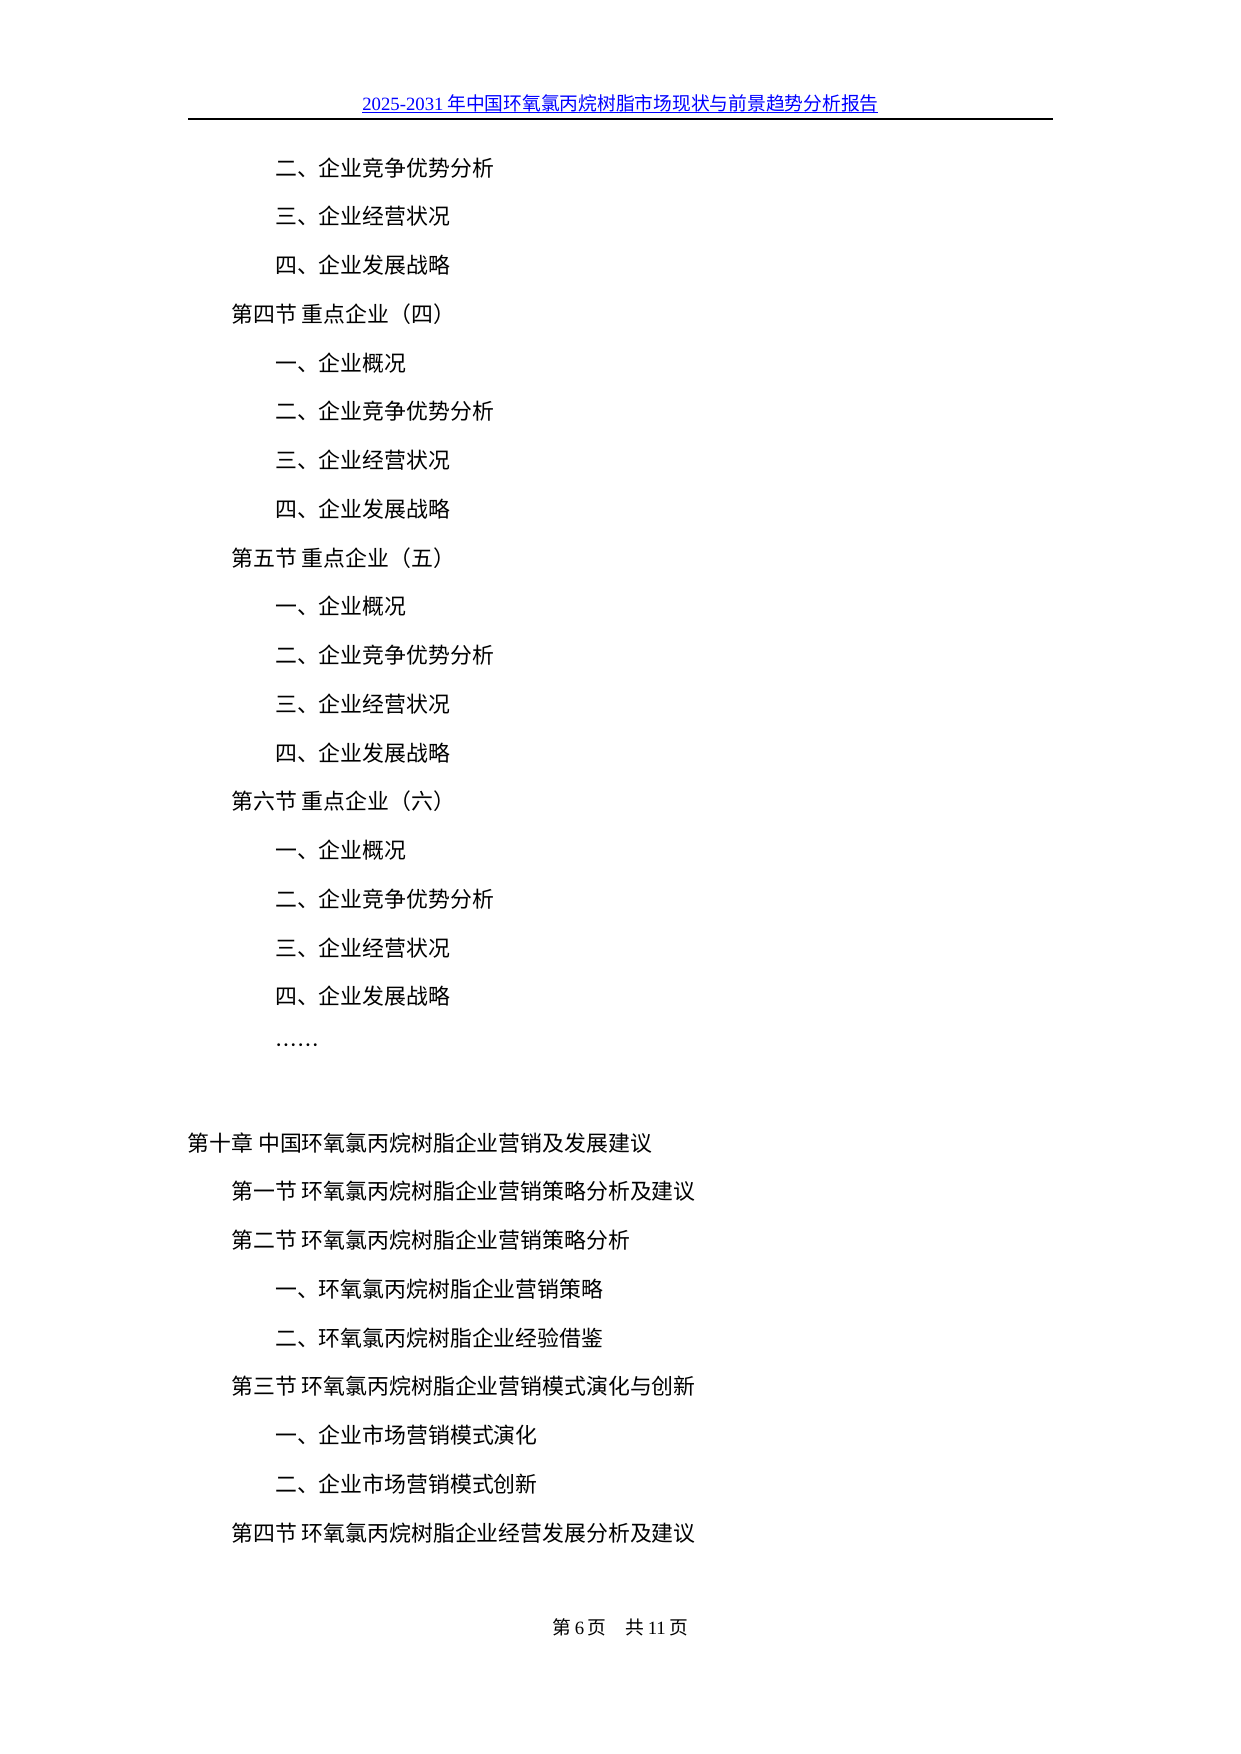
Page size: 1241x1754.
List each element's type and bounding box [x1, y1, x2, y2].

text [187, 150, 1053, 1548]
